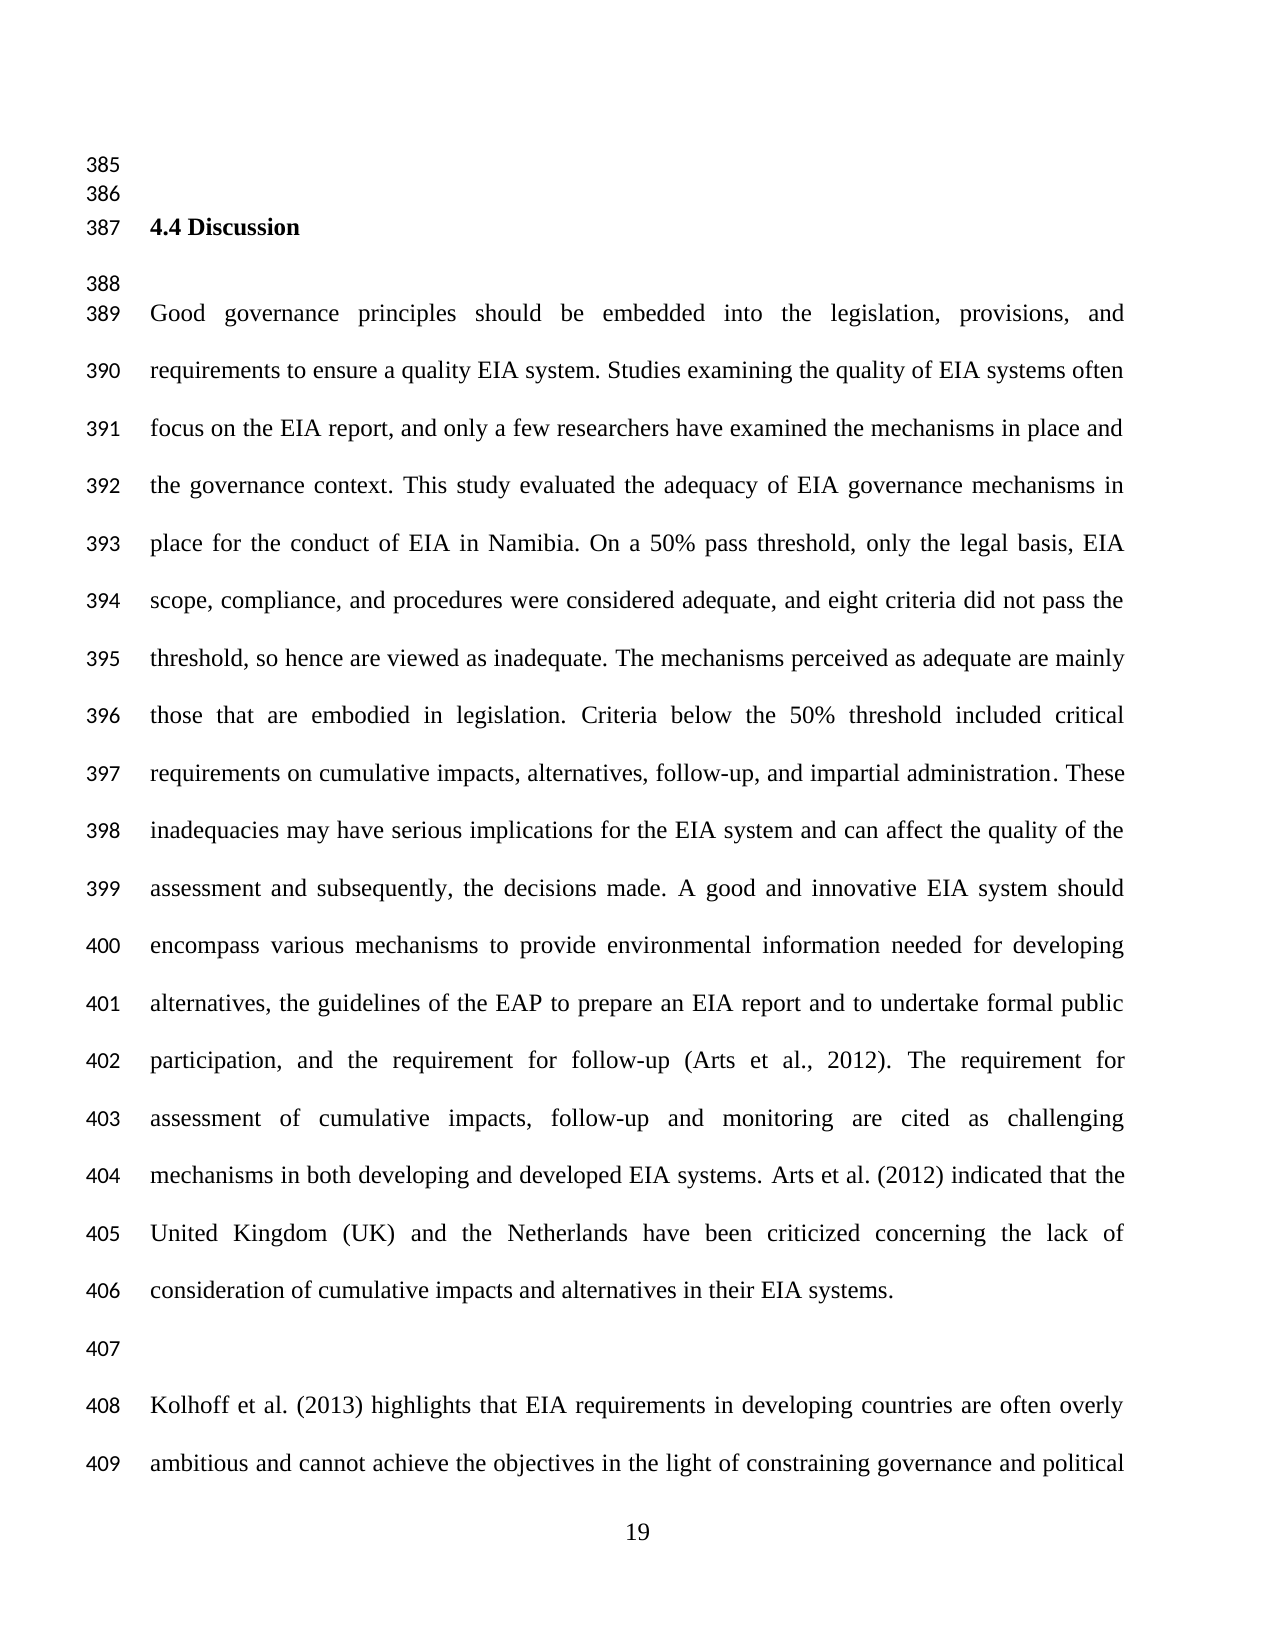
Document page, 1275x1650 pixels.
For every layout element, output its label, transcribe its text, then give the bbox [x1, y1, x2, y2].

subtitle 4.4 Discussion [150, 212, 1125, 240]
text Good governance principles should be embedded into the legislation, provisions, and requirements to ensure a quality EIA system. Studies examining the quality of EIA systems often focus on the EIA report, and only a few researchers have examined the mechanisms in place and the governance context. This study evaluated the adequacy of EIA governance mechanisms in place for the conduct of EIA in Namibia. On a 50% pass threshold, only the legal basis, EIA scope, compliance, and procedures were considered adequate, and eight criteria did not pass the threshold, so hence are viewed as inadequate. The mechanisms perceived as adequate are mainly those that are embodied in legislation. Criteria below the 50% threshold included critical requirements on cumulative impacts, alternatives, follow-up, and impartial administration. These inadequacies may have serious implications for the EIA system and can affect the quality of the assessment and subsequently, the decisions made. A good and innovative EIA system should encompass various mechanisms to provide environmental information needed for developing alternatives, the guidelines of the EAP to prepare an EIA report and to undertake formal public participation, and the requirement for follow-up (Arts et al., 2012). The requirement for assessment of cumulative impacts, follow-up and monitoring are cited as challenging mechanisms in both developing and developed EIA systems. Arts et al. (2012) indicated that the United Kingdom (UK) and the Netherlands have been criticized concerning the lack of consideration of cumulative impacts and alternatives in their EIA systems. [150, 298, 1125, 1218]
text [150, 1390, 1125, 1477]
